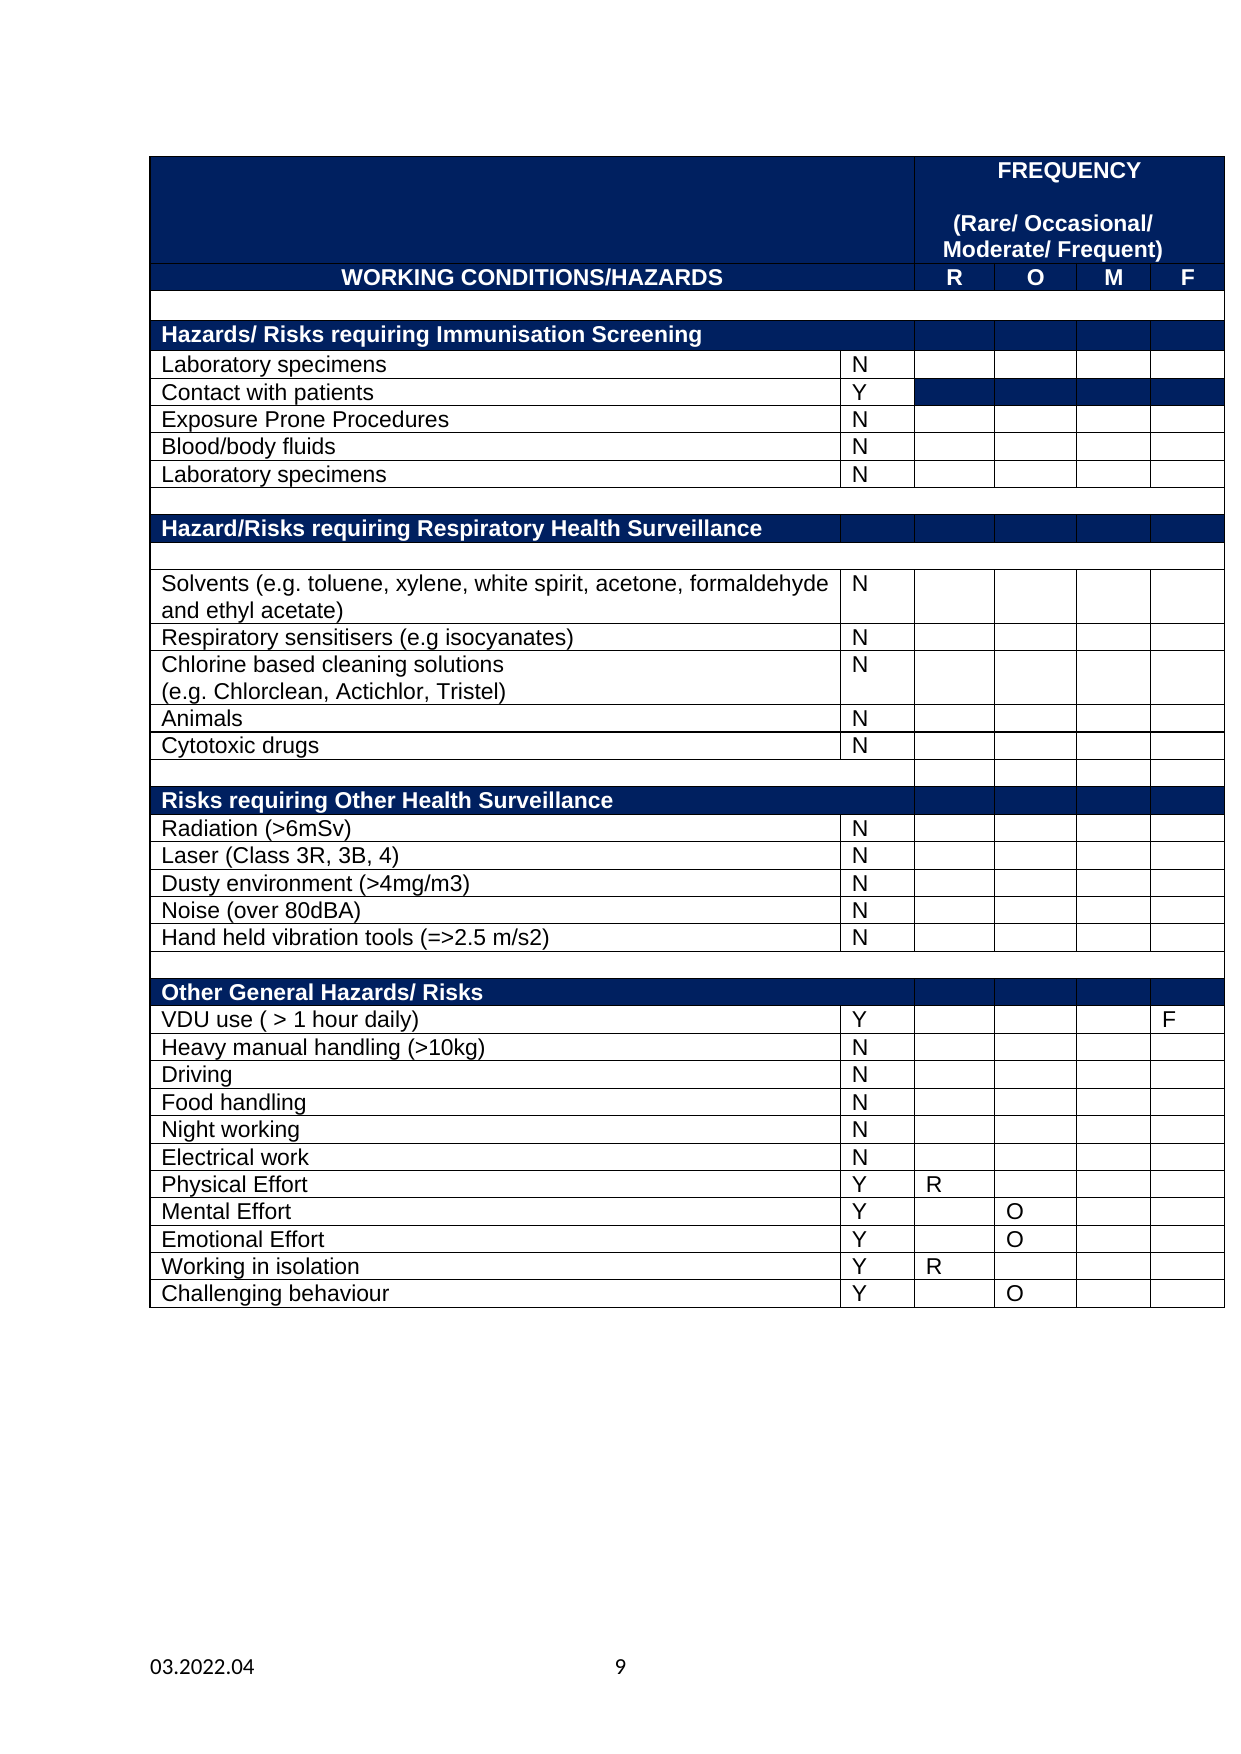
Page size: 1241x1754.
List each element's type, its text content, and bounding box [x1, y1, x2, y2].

table_cell [1077, 1171, 1150, 1197]
table_cell [151, 291, 1224, 320]
table_cell [1077, 1253, 1150, 1279]
table_cell [915, 1061, 994, 1088]
table_cell [1077, 924, 1150, 951]
table_cell N [841, 733, 914, 759]
table_cell [915, 651, 994, 704]
table_cell R [915, 1253, 994, 1279]
table_cell [1151, 651, 1224, 704]
table_cell [1151, 760, 1224, 786]
table_cell [1077, 321, 1150, 350]
table_cell [915, 461, 994, 487]
table_cell [1151, 515, 1224, 542]
table_cell [1077, 1116, 1150, 1142]
table_cell [1077, 979, 1150, 1005]
table_cell [1077, 1006, 1150, 1033]
table_cell [995, 461, 1076, 487]
table_cell N [841, 1089, 914, 1115]
table_cell N [841, 624, 914, 650]
table_cell [1077, 897, 1150, 923]
table_cell [995, 1006, 1076, 1033]
table_cell R [915, 1171, 994, 1197]
table_cell N [841, 924, 914, 951]
table_cell [915, 842, 994, 868]
table_cell Laboratory specimens [151, 461, 840, 487]
table_cell [1077, 1144, 1150, 1170]
table_cell N [841, 1034, 914, 1060]
table_cell N [841, 870, 914, 896]
table_cell [915, 1116, 994, 1142]
table_cell N [841, 651, 914, 704]
table_cell [1077, 433, 1150, 459]
table_cell [1151, 897, 1224, 923]
table_cell O [995, 1226, 1076, 1252]
table_cell [995, 433, 1076, 459]
table_cell [915, 433, 994, 459]
table_cell N [841, 433, 914, 459]
table_cell [1151, 570, 1224, 623]
table_cell [1077, 379, 1150, 405]
table_cell [1151, 1198, 1224, 1224]
table_cell [915, 705, 994, 731]
table_cell [915, 1006, 994, 1033]
table_cell Y [841, 1226, 914, 1252]
table_cell [995, 624, 1076, 650]
table_cell Y [841, 379, 914, 405]
table_cell [915, 870, 994, 896]
table_cell N [841, 842, 914, 868]
table_cell [1151, 351, 1224, 377]
table_cell [1151, 733, 1224, 759]
table_cell [1077, 1061, 1150, 1088]
table_cell [1151, 1253, 1224, 1279]
table_cell Electrical work [151, 1144, 840, 1170]
table_cell [995, 842, 1076, 868]
table_cell [1077, 515, 1150, 542]
table_cell [1077, 1198, 1150, 1224]
table_cell [1077, 351, 1150, 377]
table_cell Y [841, 1006, 914, 1033]
table_cell [1077, 787, 1150, 814]
table_cell [915, 815, 994, 841]
table_cell Chlorine based cleaning solutions (e.g. Chlorclean, Actichlor, Tristel) [151, 651, 840, 704]
table_cell [1151, 787, 1224, 814]
table_cell [915, 624, 994, 650]
table_cell Cytotoxic drugs [151, 733, 840, 759]
table_cell [1151, 321, 1224, 350]
table_cell [915, 570, 994, 623]
table_cell Food handling [151, 1089, 840, 1115]
table_cell [995, 1116, 1076, 1142]
table_cell Hazard/Risks requiring Respiratory Health Surveillance [151, 515, 840, 542]
table_cell [915, 787, 994, 814]
table_cell [915, 406, 994, 432]
table_cell Animals [151, 705, 840, 731]
table_cell Radiation (>6mSv) [151, 815, 840, 841]
table_cell [1077, 570, 1150, 623]
table_cell Noise (over 80dBA) [151, 897, 840, 923]
table_cell [1151, 1144, 1224, 1170]
table_cell N [841, 351, 914, 377]
table_cell [915, 1226, 994, 1252]
table_cell [1151, 1226, 1224, 1252]
table_cell [995, 570, 1076, 623]
table_cell [915, 351, 994, 377]
table_cell [995, 1034, 1076, 1060]
table_cell N [841, 1116, 914, 1142]
table_cell M [1077, 264, 1150, 290]
table_cell O [995, 264, 1076, 290]
table_cell Dusty environment (>4mg/m3) [151, 870, 840, 896]
table_cell [1077, 1034, 1150, 1060]
table_cell [915, 760, 994, 786]
table_cell [915, 321, 994, 350]
table_cell [995, 1089, 1076, 1115]
table_cell N [841, 1144, 914, 1170]
table_cell [915, 897, 994, 923]
table_cell Challenging behaviour [151, 1280, 840, 1307]
table_cell [1151, 1171, 1224, 1197]
table_cell [915, 379, 994, 405]
table_cell [1151, 1116, 1224, 1142]
table_cell O [995, 1280, 1076, 1307]
table_cell [995, 1253, 1076, 1279]
table_cell Night working [151, 1116, 840, 1142]
table_cell VDU use ( > 1 hour daily) [151, 1006, 840, 1033]
table_cell [915, 1280, 994, 1307]
table_cell [151, 543, 1224, 569]
table_cell [995, 760, 1076, 786]
table_cell [995, 1061, 1076, 1088]
table_cell [1151, 624, 1224, 650]
table_cell Y [841, 1253, 914, 1279]
table_cell O [995, 1198, 1076, 1224]
table_cell [1151, 461, 1224, 487]
table_cell N [841, 570, 914, 623]
table_cell [995, 321, 1076, 350]
table_cell Blood/body fluids [151, 433, 840, 459]
table_header FREQUENCY (Rare/ Occasional/ Moderate/ Frequent) [915, 157, 1224, 263]
table_cell [995, 379, 1076, 405]
table_cell [995, 787, 1076, 814]
table_cell [995, 979, 1076, 1005]
table_cell Laboratory specimens [151, 351, 840, 377]
table_cell Driving [151, 1061, 840, 1088]
table_cell [1151, 705, 1224, 731]
table_cell [915, 979, 994, 1005]
table_cell [915, 733, 994, 759]
table_cell [995, 733, 1076, 759]
table_cell [151, 488, 1224, 514]
table_cell Emotional Effort [151, 1226, 840, 1252]
table_cell [1151, 979, 1224, 1005]
table_cell Mental Effort [151, 1198, 840, 1224]
table_cell [1151, 1034, 1224, 1060]
table_cell [995, 1171, 1076, 1197]
table_cell F [1151, 1006, 1224, 1033]
table_cell Heavy manual handling (>10kg) [151, 1034, 840, 1060]
table_cell [841, 515, 914, 542]
table_cell Exposure Prone Procedures [151, 406, 840, 432]
table_cell Risks requiring Other Health Surveillance [151, 787, 914, 814]
table_cell N [841, 461, 914, 487]
table_cell F [1151, 264, 1224, 290]
table_cell Solvents (e.g. toluene, xylene, white spirit, acetone, formaldehyde and ethyl acetate) [151, 570, 840, 623]
table_cell [1151, 1280, 1224, 1307]
table_cell [1077, 624, 1150, 650]
table_cell Contact with patients [151, 379, 840, 405]
table_cell Hazards/ Risks requiring Immunisation Screening [151, 321, 914, 350]
table_cell [1077, 842, 1150, 868]
table_cell [151, 952, 1224, 978]
table_cell [995, 351, 1076, 377]
table_cell [915, 1198, 994, 1224]
table_cell N [841, 897, 914, 923]
table_cell [1077, 1226, 1150, 1252]
table_cell Other General Hazards/ Risks [151, 979, 914, 1005]
table_cell [1077, 705, 1150, 731]
table_cell [995, 705, 1076, 731]
table_cell Respiratory sensitisers (e.g isocyanates) [151, 624, 840, 650]
table_cell [915, 1034, 994, 1060]
table_cell [995, 1144, 1076, 1170]
table_cell Hand held vibration tools (=>2.5 m/s2) [151, 924, 840, 951]
table_cell [1077, 870, 1150, 896]
table_cell Y [841, 1171, 914, 1197]
table_cell [995, 406, 1076, 432]
table_cell [995, 815, 1076, 841]
table_cell WORKING CONDITIONS/HAZARDS [151, 264, 914, 290]
table_cell [1077, 733, 1150, 759]
table_cell [1077, 461, 1150, 487]
table_cell [915, 924, 994, 951]
table_cell Y [841, 1280, 914, 1307]
table_cell [995, 651, 1076, 704]
table_cell [1077, 1280, 1150, 1307]
table_cell N [841, 815, 914, 841]
table_cell [1077, 815, 1150, 841]
table_cell [1077, 1089, 1150, 1115]
table_cell [1077, 406, 1150, 432]
table_cell Working in isolation [151, 1253, 840, 1279]
table_cell [1077, 651, 1150, 704]
table_cell Laser (Class 3R, 3B, 4) [151, 842, 840, 868]
table_cell [995, 870, 1076, 896]
table_cell [1077, 760, 1150, 786]
table_cell [1151, 924, 1224, 951]
table_cell Y [841, 1198, 914, 1224]
table_cell [1151, 1061, 1224, 1088]
table_cell [915, 1089, 994, 1115]
table_cell [995, 924, 1076, 951]
table_cell [995, 515, 1076, 542]
table_cell [151, 760, 914, 786]
table_cell Physical Effort [151, 1171, 840, 1197]
table_cell [1151, 870, 1224, 896]
table_cell N [841, 705, 914, 731]
table_cell [995, 897, 1076, 923]
table_cell [1151, 1089, 1224, 1115]
table_cell N [841, 406, 914, 432]
table_cell [1151, 379, 1224, 405]
table_cell [1151, 433, 1224, 459]
table_header [151, 157, 914, 263]
table_cell [915, 1144, 994, 1170]
table_cell [915, 515, 994, 542]
table_cell [1151, 406, 1224, 432]
table_cell [1151, 842, 1224, 868]
table_cell R [915, 264, 994, 290]
table_cell N [841, 1061, 914, 1088]
table_cell [1151, 815, 1224, 841]
